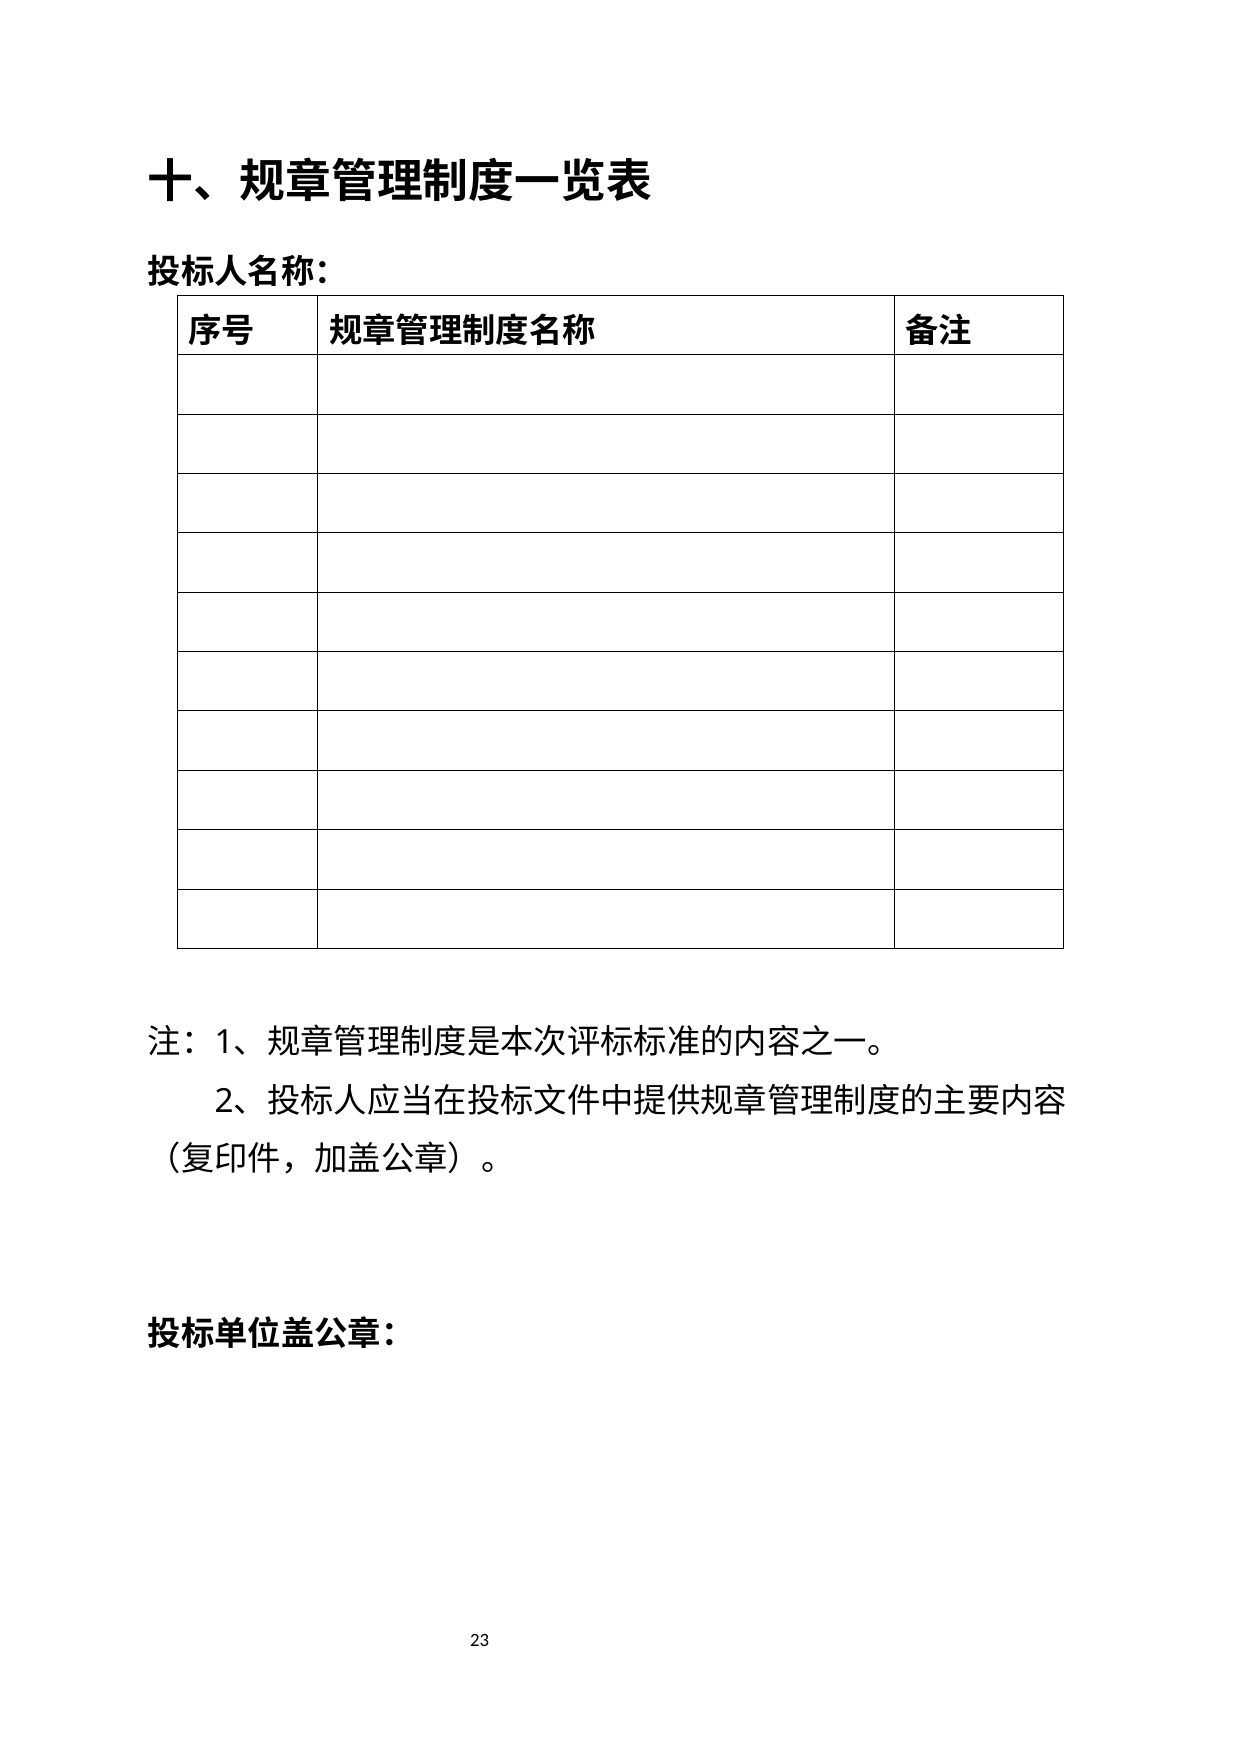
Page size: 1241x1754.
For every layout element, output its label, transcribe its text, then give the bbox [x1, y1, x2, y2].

table_cell [318, 415, 894, 473]
table_cell [318, 830, 894, 888]
table_cell [178, 890, 317, 948]
table_cell [318, 652, 894, 710]
table_cell [895, 415, 1063, 473]
table_cell [318, 890, 894, 948]
table_header 备注 [895, 296, 1063, 354]
table_cell [178, 474, 317, 532]
table_cell [895, 771, 1063, 829]
table_header 序号 [178, 296, 317, 354]
table_cell [178, 711, 317, 770]
text 投标人名称： [148, 236, 1092, 295]
table_cell [178, 355, 317, 413]
table_cell [178, 415, 317, 473]
table_cell [178, 771, 317, 829]
table_cell [895, 593, 1063, 651]
table_cell [318, 771, 894, 829]
text 投标单位盖公章： [148, 1299, 1092, 1357]
table_cell [895, 652, 1063, 710]
table_cell [895, 533, 1063, 592]
subtitle 十、规章管理制度一览表 [148, 151, 1092, 209]
table_cell [895, 355, 1063, 413]
table_cell [895, 474, 1063, 532]
text 注：1、规章管理制度是本次评标标准的内容之一。 [148, 1007, 1092, 1066]
table_cell [895, 711, 1063, 770]
table_cell [178, 593, 317, 651]
table_cell [178, 533, 317, 592]
table_cell [178, 830, 317, 888]
text 2、投标人应当在投标文件中提供规章管理制度的主要内容（复印件，加盖公章）。 [148, 1066, 1092, 1182]
table_cell [318, 533, 894, 592]
table_header 规章管理制度名称 [318, 296, 894, 354]
table_cell [178, 652, 317, 710]
table_cell [318, 474, 894, 532]
table_cell [318, 593, 894, 651]
table_cell [318, 355, 894, 413]
table_cell [318, 711, 894, 770]
table_cell [895, 890, 1063, 948]
table_cell [895, 830, 1063, 888]
